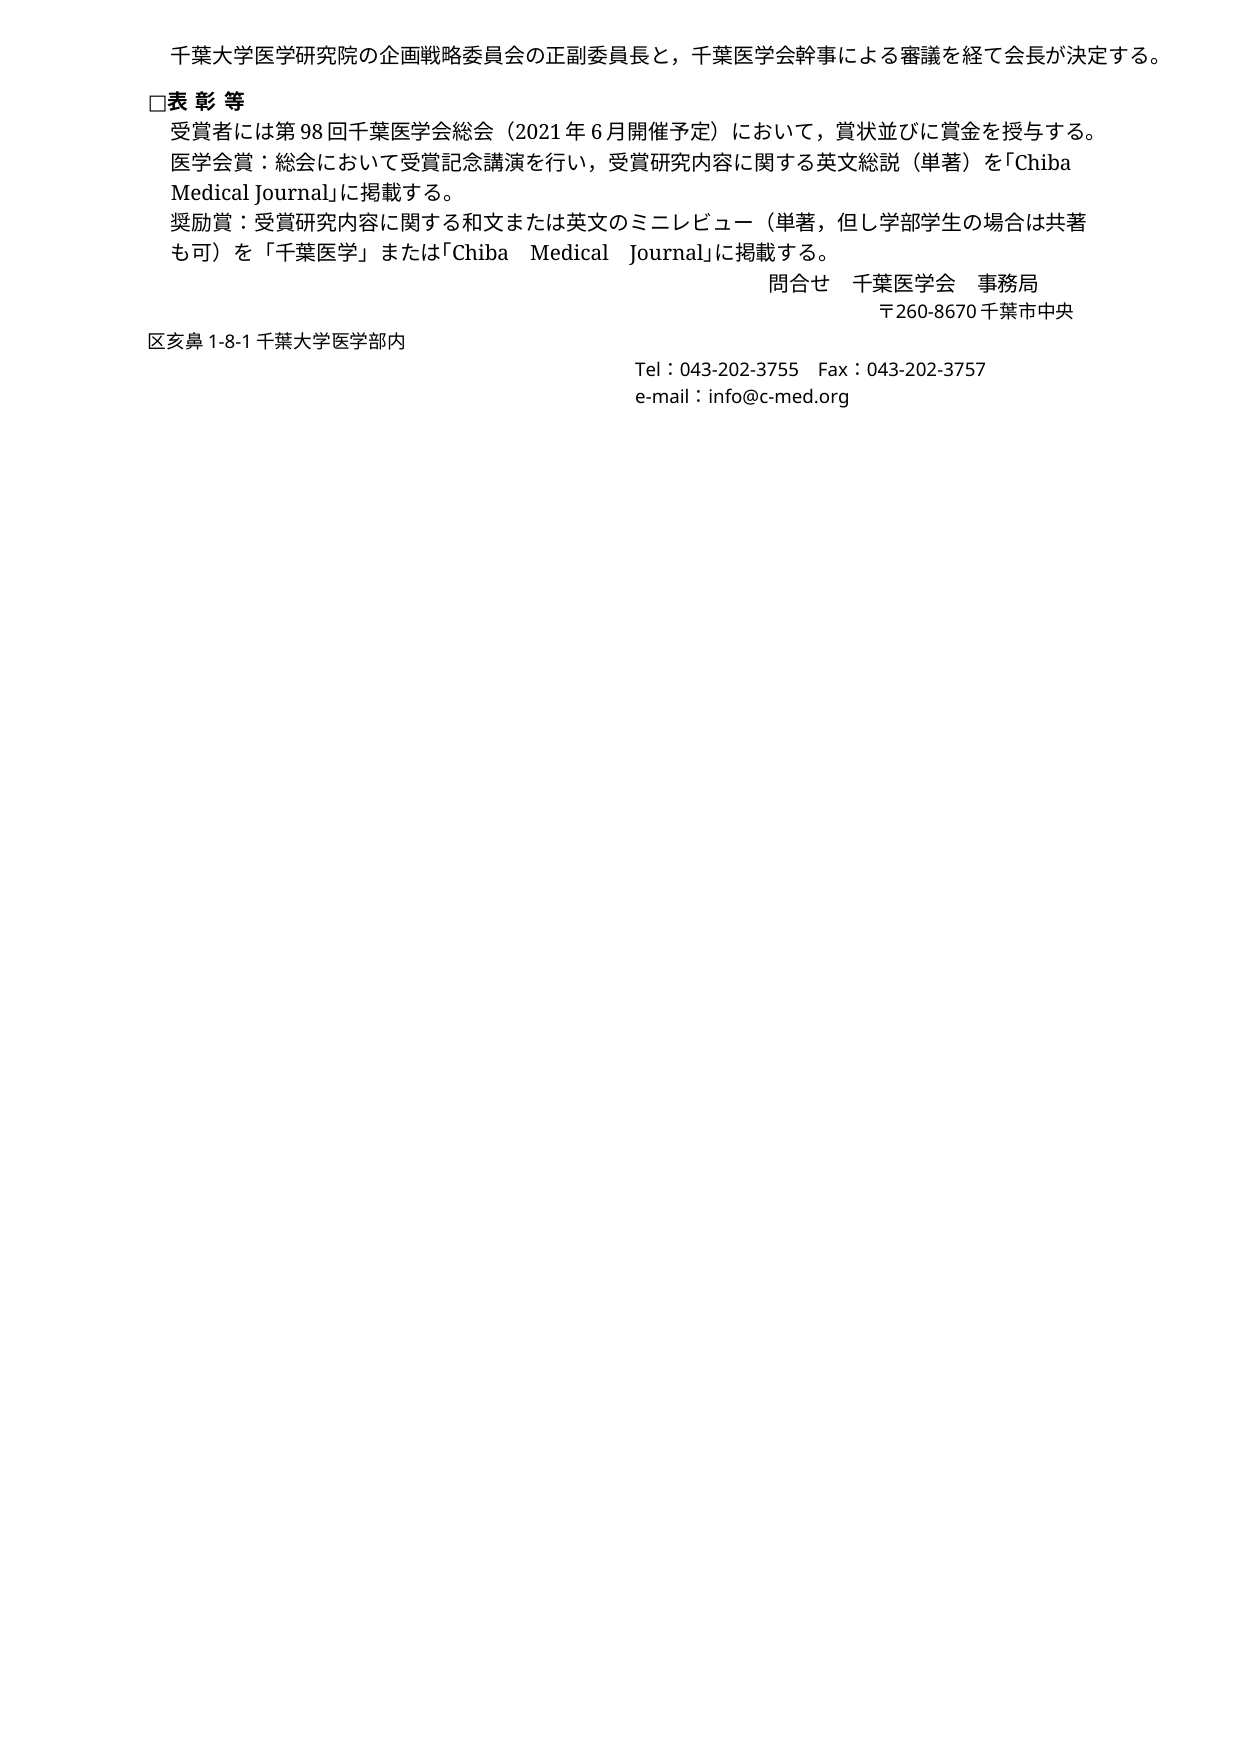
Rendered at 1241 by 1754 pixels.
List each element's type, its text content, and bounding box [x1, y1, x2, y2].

text 問合せ 千葉医学会 事務局 [148, 267, 1092, 297]
text 奨励賞：受賞研究内容に関する和文または英文のミニレビュー（単著，但し学部学生の場合は共著も可）を「千葉医学」または｢Chiba Medical Journal｣に掲載する。 [171, 206, 1092, 267]
text 受賞者には第98回千葉医学会総会（2021年6月開催予定）において，賞状並びに賞金を授与する。 [171, 115, 1092, 146]
text 医学会賞：総会において受賞記念講演を行い，受賞研究内容に関する英文総説（単著）を｢Chiba Medical Journal｣に掲載する。 [171, 146, 1092, 206]
text Tel：043-202-3755 Fax：043-202-3757 e-mail：info@c-med.org [177, 354, 1133, 409]
text 〒260-8670千葉市中央区亥鼻1-8-1千葉大学医学部内 [148, 297, 1092, 354]
text 千葉大学医学研究院の企画戦略委員会の正副委員長と，千葉医学会幹事による審議を経て会長が決定する。 [171, 39, 1167, 69]
text □表彰等 [148, 85, 1092, 115]
